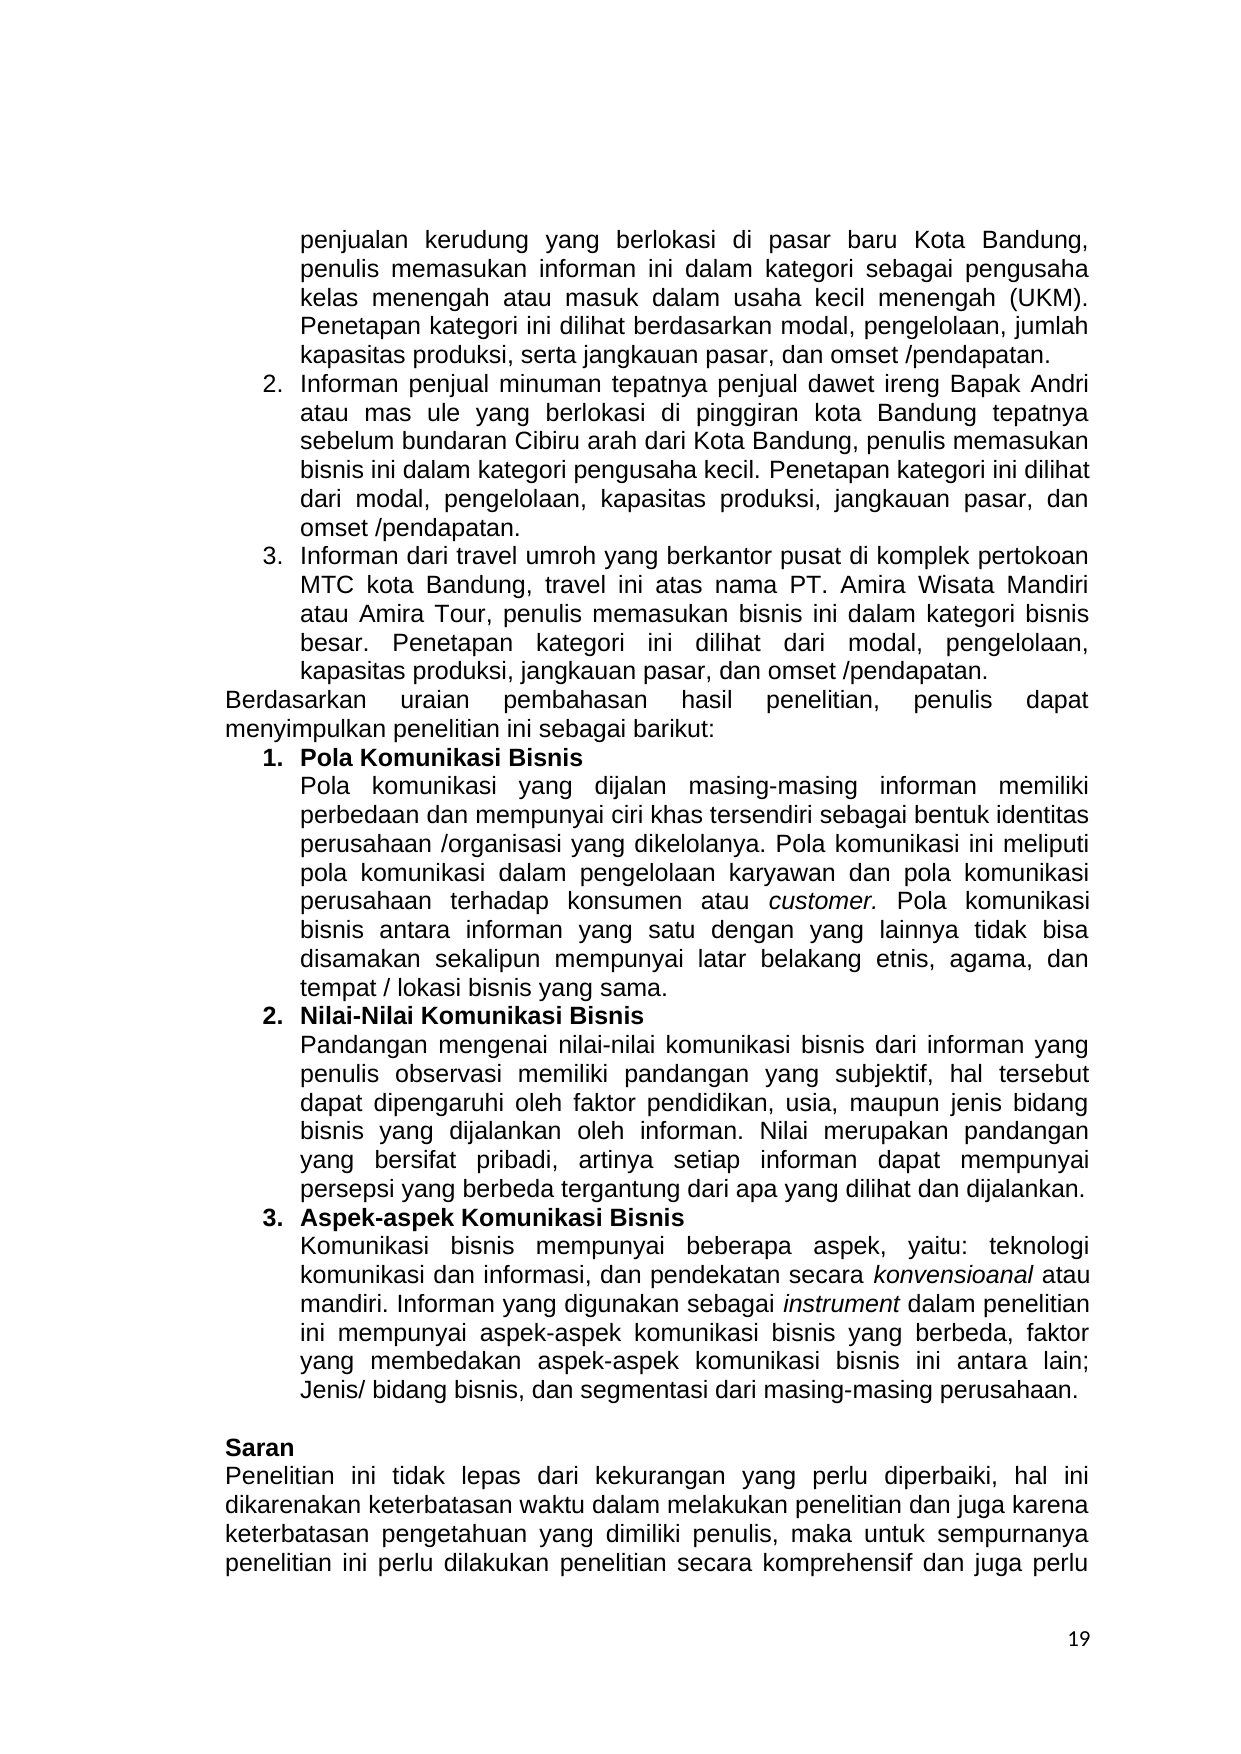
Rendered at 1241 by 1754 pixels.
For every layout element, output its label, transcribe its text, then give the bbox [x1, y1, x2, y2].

list Aspek-aspek Komunikasi Bisnis [262, 1202, 1090, 1231]
list Pola Komunikasi Bisnis [262, 742, 1090, 771]
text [225, 1461, 1090, 1576]
text Pola komunikasi yang dijalan masing-masing informan memiliki perbedaan dan mempunyai ciri khas tersendiri sebagai bentuk identitas perusahaan /organisasi yang dikelolanya. Pola komunikasi ini meliputi pola komunikasi dalam pengelolaan karyawan dan pola komunikasi perusahaan terhadap konsumen atau customer. Pola komunikasi bisnis antara informan yang satu dengan yang lainnya tidak bisa disamakan sekalipun mempunyai latar belakang etnis, agama, dan tempat / lokasi bisnis yang sama. [300, 771, 1090, 1001]
list Informan dari travel umroh yang berkantor pusat di komplek pertokoan MTC kota Bandung, travel ini atas nama PT. Amira Wisata Mandiri atau Amira Tour, penulis memasukan bisnis ini dalam kategori bisnis besar. Penetapan kategori ini dilihat dari modal, pengelolaan, kapasitas produksi, jangkauan pasar, dan omset /pendapatan. [262, 541, 1090, 685]
text Komunikasi bisnis mempunyai beberapa aspek, yaitu: teknologi komunikasi dan informasi, dan pendekatan secara konvensioanal atau mandiri. Informan yang digunakan sebagai instrument dalam penelitian ini mempunyai aspek-aspek komunikasi bisnis yang berbeda, faktor yang membedakan aspek-aspek komunikasi bisnis ini antara lain; Jenis/ bidang bisnis, dan segmentasi dari masing-masing perusahaan. [300, 1231, 1090, 1404]
list Informan penjual minuman tepatnya penjual dawet ireng Bapak Andri atau mas ule yang berlokasi di pinggiran kota Bandung tepatnya sebelum bundaran Cibiru arah dari Kota Bandung, penulis memasukan bisnis ini dalam kategori pengusaha kecil. Penetapan kategori ini dilihat dari modal, pengelolaan, kapasitas produksi, jangkauan pasar, dan omset /pendapatan. [262, 369, 1090, 541]
text Berdasarkan uraian pembahasan hasil penelitian, penulis dapat menyimpulkan penelitian ini sebagai barikut: [225, 685, 1090, 742]
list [262, 225, 1090, 369]
list Nilai-Nilai Komunikasi Bisnis [262, 1001, 1090, 1030]
text Pandangan mengenai nilai-nilai komunikasi bisnis dari informan yang penulis observasi memiliki pandangan yang subjektif, hal tersebut dapat dipengaruhi oleh faktor pendidikan, usia, maupun jenis bidang bisnis yang dijalankan oleh informan. Nilai merupakan pandangan yang bersifat pribadi, artinya setiap informan dapat mempunyai persepsi yang berbeda tergantung dari apa yang dilihat dan dijalankan. [300, 1030, 1090, 1202]
text Saran [225, 1432, 1090, 1461]
